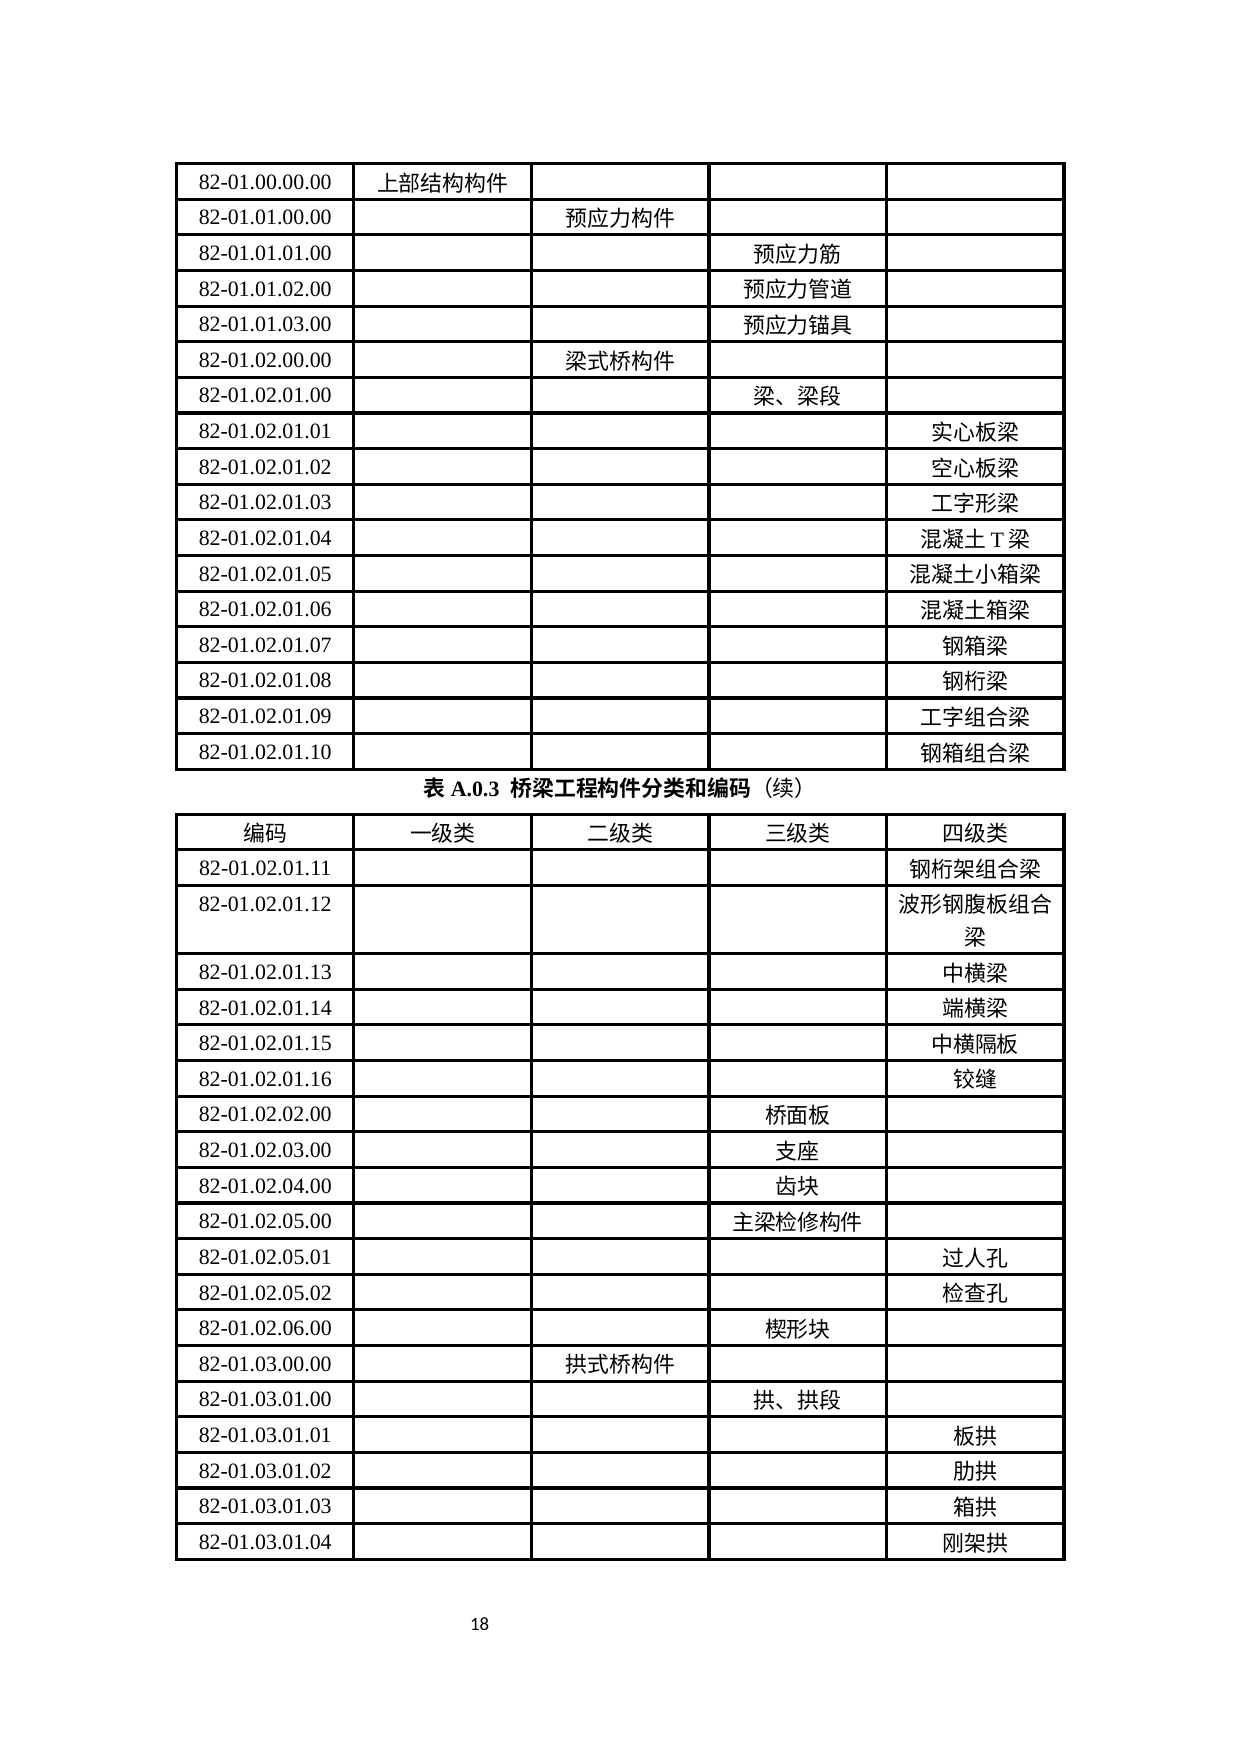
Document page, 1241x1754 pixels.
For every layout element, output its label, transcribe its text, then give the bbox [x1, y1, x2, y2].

table_cell [533, 236, 707, 269]
table_cell [355, 1347, 530, 1379]
table_cell 梁、梁段 [711, 379, 885, 411]
table_cell 中横梁 [888, 955, 1062, 988]
table_cell [888, 201, 1062, 233]
table_cell 齿块 [711, 1169, 885, 1201]
table_cell [711, 1490, 885, 1522]
table_cell [711, 1418, 885, 1451]
table_cell 工字组合梁 [888, 700, 1062, 732]
table_cell 82-01.03.00.00 [178, 1347, 352, 1379]
table_cell 82-01.02.03.00 [178, 1133, 352, 1166]
table_cell 82-01.00.00.00 [178, 165, 352, 198]
table_cell 板拱 [888, 1418, 1062, 1451]
table_cell [355, 628, 530, 661]
table_cell [355, 1240, 530, 1273]
table_cell [888, 1311, 1062, 1344]
table_cell 82-01.02.01.02 [178, 450, 352, 483]
text 表 A.0.3 桥梁工程构件分类和编码（续） [187, 771, 1053, 803]
table_cell [355, 1062, 530, 1094]
table_cell [533, 1169, 707, 1201]
table_cell 82-01.03.01.03 [178, 1490, 352, 1522]
table_cell [355, 1205, 530, 1237]
table_cell [711, 700, 885, 732]
table_cell [355, 557, 530, 589]
table_cell 82-01.03.01.00 [178, 1383, 352, 1415]
table_cell [355, 1169, 530, 1201]
table_cell [355, 851, 530, 884]
table_cell [711, 1062, 885, 1094]
table_cell [888, 1133, 1062, 1166]
table_cell [533, 735, 707, 768]
table_cell [711, 343, 885, 376]
table_cell [888, 236, 1062, 269]
table_cell 主梁检修构件 [711, 1205, 885, 1237]
table_cell [888, 272, 1062, 304]
table_cell [533, 1205, 707, 1237]
table_cell [355, 1026, 530, 1059]
table_cell [711, 1276, 885, 1308]
table_cell 钢箱组合梁 [888, 735, 1062, 768]
table_cell 82-01.02.01.12 [178, 887, 352, 952]
table_cell 拱式桥构件 [533, 1347, 707, 1379]
table_cell [711, 486, 885, 518]
table_cell [355, 1311, 530, 1344]
table_cell 82-01.03.01.01 [178, 1418, 352, 1451]
table_cell 混凝土箱梁 [888, 593, 1062, 625]
table_cell [533, 521, 707, 554]
table_cell 82-01.02.06.00 [178, 1311, 352, 1344]
table_cell [355, 735, 530, 768]
table_cell [355, 201, 530, 233]
table_cell [355, 593, 530, 625]
table_cell [888, 1205, 1062, 1237]
table_cell [711, 664, 885, 696]
table_cell 过人孔 [888, 1240, 1062, 1273]
table_cell [533, 887, 707, 952]
table_cell 检查孔 [888, 1276, 1062, 1308]
table_cell 82-01.02.01.13 [178, 955, 352, 988]
table_cell [533, 272, 707, 304]
table_cell [711, 415, 885, 447]
table_cell 82-01.02.01.10 [178, 735, 352, 768]
table_cell 刚架拱 [888, 1525, 1062, 1558]
table_cell [711, 1240, 885, 1273]
table_cell 82-01.02.01.16 [178, 1062, 352, 1094]
table_cell 钢箱梁 [888, 628, 1062, 661]
table_cell 端横梁 [888, 991, 1062, 1023]
table_cell 82-01.02.02.00 [178, 1098, 352, 1130]
table_cell [533, 1062, 707, 1094]
table_cell [711, 1454, 885, 1486]
table_cell [355, 1383, 530, 1415]
table_cell 铰缝 [888, 1062, 1062, 1094]
table_cell [888, 1169, 1062, 1201]
table_cell [355, 236, 530, 269]
table_cell [533, 165, 707, 198]
table_cell [355, 700, 530, 732]
table_cell [533, 379, 707, 411]
table_cell [355, 379, 530, 411]
table_cell [711, 628, 885, 661]
table_cell [355, 1276, 530, 1308]
table_cell [355, 521, 530, 554]
table_cell [711, 955, 885, 988]
table_cell 82-01.02.01.04 [178, 521, 352, 554]
table_cell [711, 887, 885, 952]
table_cell [533, 955, 707, 988]
table_cell [355, 1490, 530, 1522]
table_cell [355, 308, 530, 340]
table_cell [533, 415, 707, 447]
table_cell [533, 1454, 707, 1486]
table_cell [355, 486, 530, 518]
table_cell 空心板梁 [888, 450, 1062, 483]
table_cell [711, 521, 885, 554]
table_cell 钢桁梁 [888, 664, 1062, 696]
table_cell [888, 308, 1062, 340]
table_cell [888, 343, 1062, 376]
table_cell 82-01.01.01.00 [178, 236, 352, 269]
table_cell [355, 991, 530, 1023]
table_cell [355, 955, 530, 988]
table_header 一级类 [355, 816, 530, 848]
table_cell 82-01.02.05.01 [178, 1240, 352, 1273]
table_cell [533, 486, 707, 518]
table_cell [355, 1098, 530, 1130]
table_cell 梁式桥构件 [533, 343, 707, 376]
table_cell 82-01.01.02.00 [178, 272, 352, 304]
table_cell [533, 450, 707, 483]
table_cell 82-01.02.01.03 [178, 486, 352, 518]
table_cell 82-01.02.01.09 [178, 700, 352, 732]
table_cell 82-01.02.01.01 [178, 415, 352, 447]
table_cell [533, 1383, 707, 1415]
table_cell [533, 1311, 707, 1344]
table_cell [355, 1454, 530, 1486]
table_cell [533, 308, 707, 340]
table_cell [888, 1383, 1062, 1415]
table_cell 预应力锚具 [711, 308, 885, 340]
table_cell [533, 557, 707, 589]
table_cell 82-01.01.03.00 [178, 308, 352, 340]
table_cell [711, 1525, 885, 1558]
table_cell [888, 1347, 1062, 1379]
table_cell [533, 1418, 707, 1451]
table_cell 楔形块 [711, 1311, 885, 1344]
table_cell [355, 887, 530, 952]
table_cell 预应力管道 [711, 272, 885, 304]
table_cell 82-01.02.01.06 [178, 593, 352, 625]
table_cell [533, 700, 707, 732]
table_cell [711, 450, 885, 483]
table_cell 拱、拱段 [711, 1383, 885, 1415]
table_cell [711, 593, 885, 625]
table_cell 82-01.02.05.02 [178, 1276, 352, 1308]
table_cell [711, 1347, 885, 1379]
table_cell 82-01.02.01.08 [178, 664, 352, 696]
table_cell [888, 1098, 1062, 1130]
table_cell 82-01.02.01.14 [178, 991, 352, 1023]
table_cell [533, 851, 707, 884]
table_cell 82-01.02.05.00 [178, 1205, 352, 1237]
table_header 四级类 [888, 816, 1062, 848]
table_header 二级类 [533, 816, 707, 848]
table_cell [533, 1240, 707, 1273]
table_cell 肋拱 [888, 1454, 1062, 1486]
table_cell 混凝土小箱梁 [888, 557, 1062, 589]
table_cell 82-01.02.01.07 [178, 628, 352, 661]
table_cell [533, 1276, 707, 1308]
table_cell 上部结构构件 [355, 165, 530, 198]
table_cell 实心板梁 [888, 415, 1062, 447]
table_cell 82-01.03.01.04 [178, 1525, 352, 1558]
table_cell 箱拱 [888, 1490, 1062, 1522]
table_cell 82-01.03.01.02 [178, 1454, 352, 1486]
table_cell [711, 165, 885, 198]
table_cell [533, 1133, 707, 1166]
table_cell 工字形梁 [888, 486, 1062, 518]
table_cell [355, 1418, 530, 1451]
table_cell 预应力构件 [533, 201, 707, 233]
table_cell 钢桁架组合梁 [888, 851, 1062, 884]
table_cell 混凝土T梁 [888, 521, 1062, 554]
table_cell 82-01.02.01.05 [178, 557, 352, 589]
table_cell [711, 557, 885, 589]
table_cell [888, 379, 1062, 411]
table_cell 桥面板 [711, 1098, 885, 1130]
table_cell [355, 664, 530, 696]
table_cell [533, 1490, 707, 1522]
table_cell [533, 1098, 707, 1130]
table_cell [533, 991, 707, 1023]
table_cell 预应力筋 [711, 236, 885, 269]
table_cell 82-01.02.01.00 [178, 379, 352, 411]
table_cell [355, 415, 530, 447]
table_header 三级类 [711, 816, 885, 848]
table_cell 82-01.02.00.00 [178, 343, 352, 376]
table_cell [355, 272, 530, 304]
table_cell 波形钢腹板组合梁 [888, 887, 1062, 952]
table_cell [711, 201, 885, 233]
table_cell [711, 735, 885, 768]
table_cell [711, 991, 885, 1023]
table_cell 82-01.02.01.15 [178, 1026, 352, 1059]
table_cell [533, 1026, 707, 1059]
table_cell 82-01.02.04.00 [178, 1169, 352, 1201]
table_cell 中横隔板 [888, 1026, 1062, 1059]
table_cell [533, 664, 707, 696]
table_cell [711, 851, 885, 884]
table_cell 82-01.01.00.00 [178, 201, 352, 233]
table_cell [355, 450, 530, 483]
table_cell [888, 165, 1062, 198]
table_cell [711, 1026, 885, 1059]
table_cell [533, 1525, 707, 1558]
table_cell [355, 1133, 530, 1166]
table_cell [355, 343, 530, 376]
table_cell 82-01.02.01.11 [178, 851, 352, 884]
table_cell [355, 1525, 530, 1558]
table_cell [533, 593, 707, 625]
table_cell 支座 [711, 1133, 885, 1166]
table_header 编码 [178, 816, 352, 848]
table_cell [533, 628, 707, 661]
